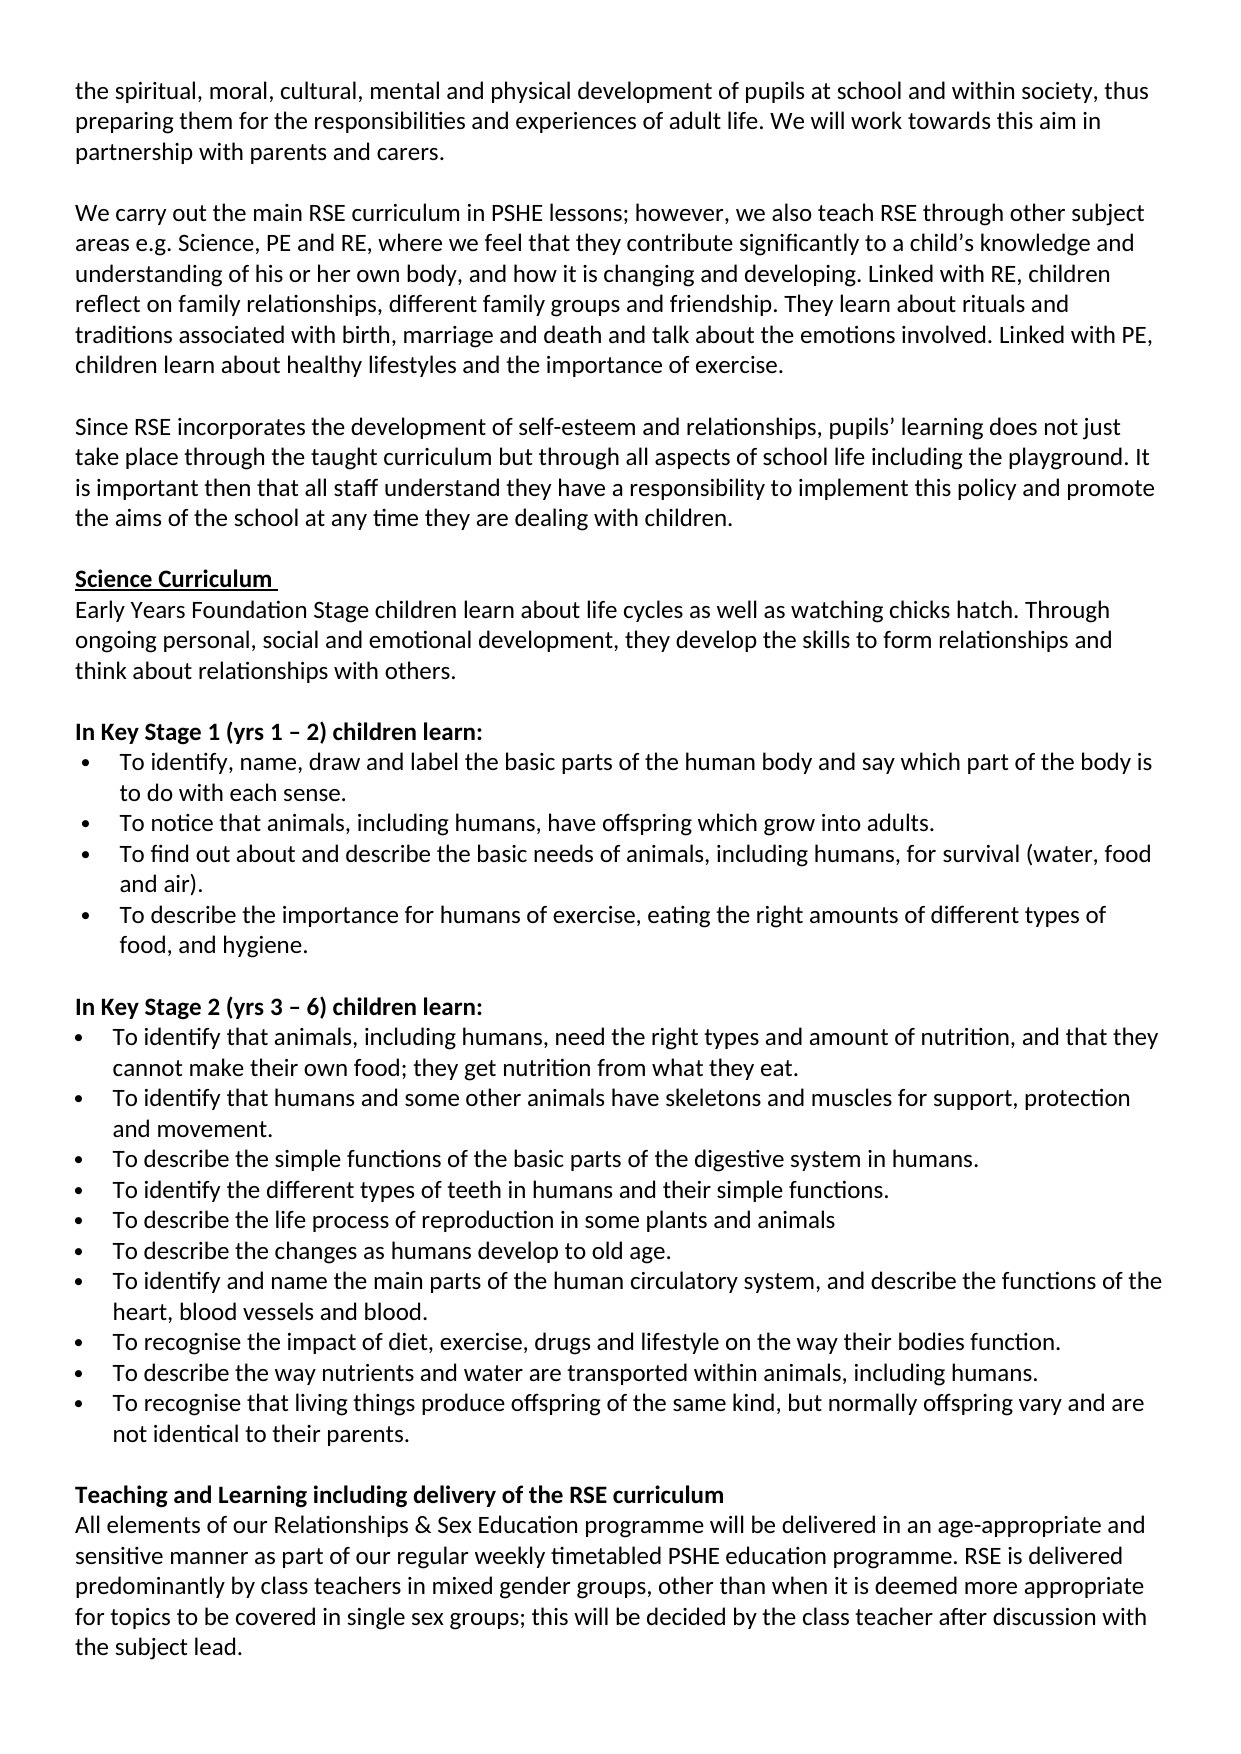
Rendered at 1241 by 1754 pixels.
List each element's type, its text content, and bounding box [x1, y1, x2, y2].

text All elements of our Relationships & Sex Education programme will be delivered in an age-appropriate and sensitive manner as part of our regular weekly timetabled PSHE education programme. RSE is delivered predominantly by class teachers in mixed gender groups, other than when it is deemed more appropriate for topics to be covered in single sex groups; this will be decided by the class teacher after discussion with the subject lead. [75, 1509, 1165, 1662]
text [75, 75, 1165, 167]
list To find out about and describe the basic needs of animals, including humans, for survival (water, food and air). [82, 838, 1165, 899]
list To identify and name the main parts of the human circulatory system, and describe the functions of the heart, blood vessels and blood. [75, 1265, 1165, 1326]
list To recognise the impact of diet, exercise, drugs and lifestyle on the way their bodies function. [75, 1326, 1165, 1357]
list To identify that humans and some other animals have skeletons and muscles for support, protection and movement. [75, 1082, 1165, 1143]
list To describe the way nutrients and water are transported within animals, including humans. [75, 1357, 1165, 1387]
list To describe the life process of reproduction in some plants and animals [75, 1204, 1165, 1235]
text In Key Stage 1 (yrs 1 – 2) children learn: [75, 716, 1165, 746]
text In Key Stage 2 (yrs 3 – 6) children learn: [75, 991, 1165, 1021]
list To identify, name, draw and label the basic parts of the human body and say which part of the body is to do with each sense. [82, 746, 1165, 807]
list To recognise that living things produce offspring of the same kind, but normally offspring vary and are not identical to their parents. [75, 1387, 1165, 1448]
list To describe the importance for humans of exercise, eating the right amounts of different types of food, and hygiene. [82, 899, 1165, 960]
list To identify that animals, including humans, need the right types and amount of nutrition, and that they cannot make their own food; they get nutrition from what they eat. [75, 1021, 1165, 1082]
text We carry out the main RSE curriculum in PSHE lessons; however, we also teach RSE through other subject areas e.g. Science, PE and RE, where we feel that they contribute significantly to a child’s knowledge and understanding of his or her own body, and how it is changing and developing. Linked with RE, children reflect on family relationships, different family groups and friendship. They learn about rituals and traditions associated with birth, marriage and death and talk about the emotions involved. Linked with PE, children learn about healthy lifestyles and the importance of exercise. [75, 197, 1165, 380]
list To identify the different types of teeth in humans and their simple functions. [75, 1174, 1165, 1204]
text Early Years Foundation Stage children learn about life cycles as well as watching chicks hatch. Through ongoing personal, social and emotional development, they develop the skills to form relationships and think about relationships with others. [75, 594, 1165, 685]
text Since RSE incorporates the development of self-esteem and relationships, pupils’ learning does not just take place through the taught curriculum but through all aspects of school life including the playground. It is important then that all staff understand they have a responsibility to implement this policy and promote the aims of the school at any time they are dealing with children. [75, 411, 1165, 533]
list To notice that animals, including humans, have offspring which grow into adults. [82, 807, 1165, 838]
list To describe the simple functions of the basic parts of the digestive system in humans. [75, 1143, 1165, 1174]
text Teaching and Learning including delivery of the RSE curriculum [75, 1479, 1165, 1509]
text Science Curriculum [75, 563, 1165, 594]
list To describe the changes as humans develop to old age. [75, 1235, 1165, 1265]
